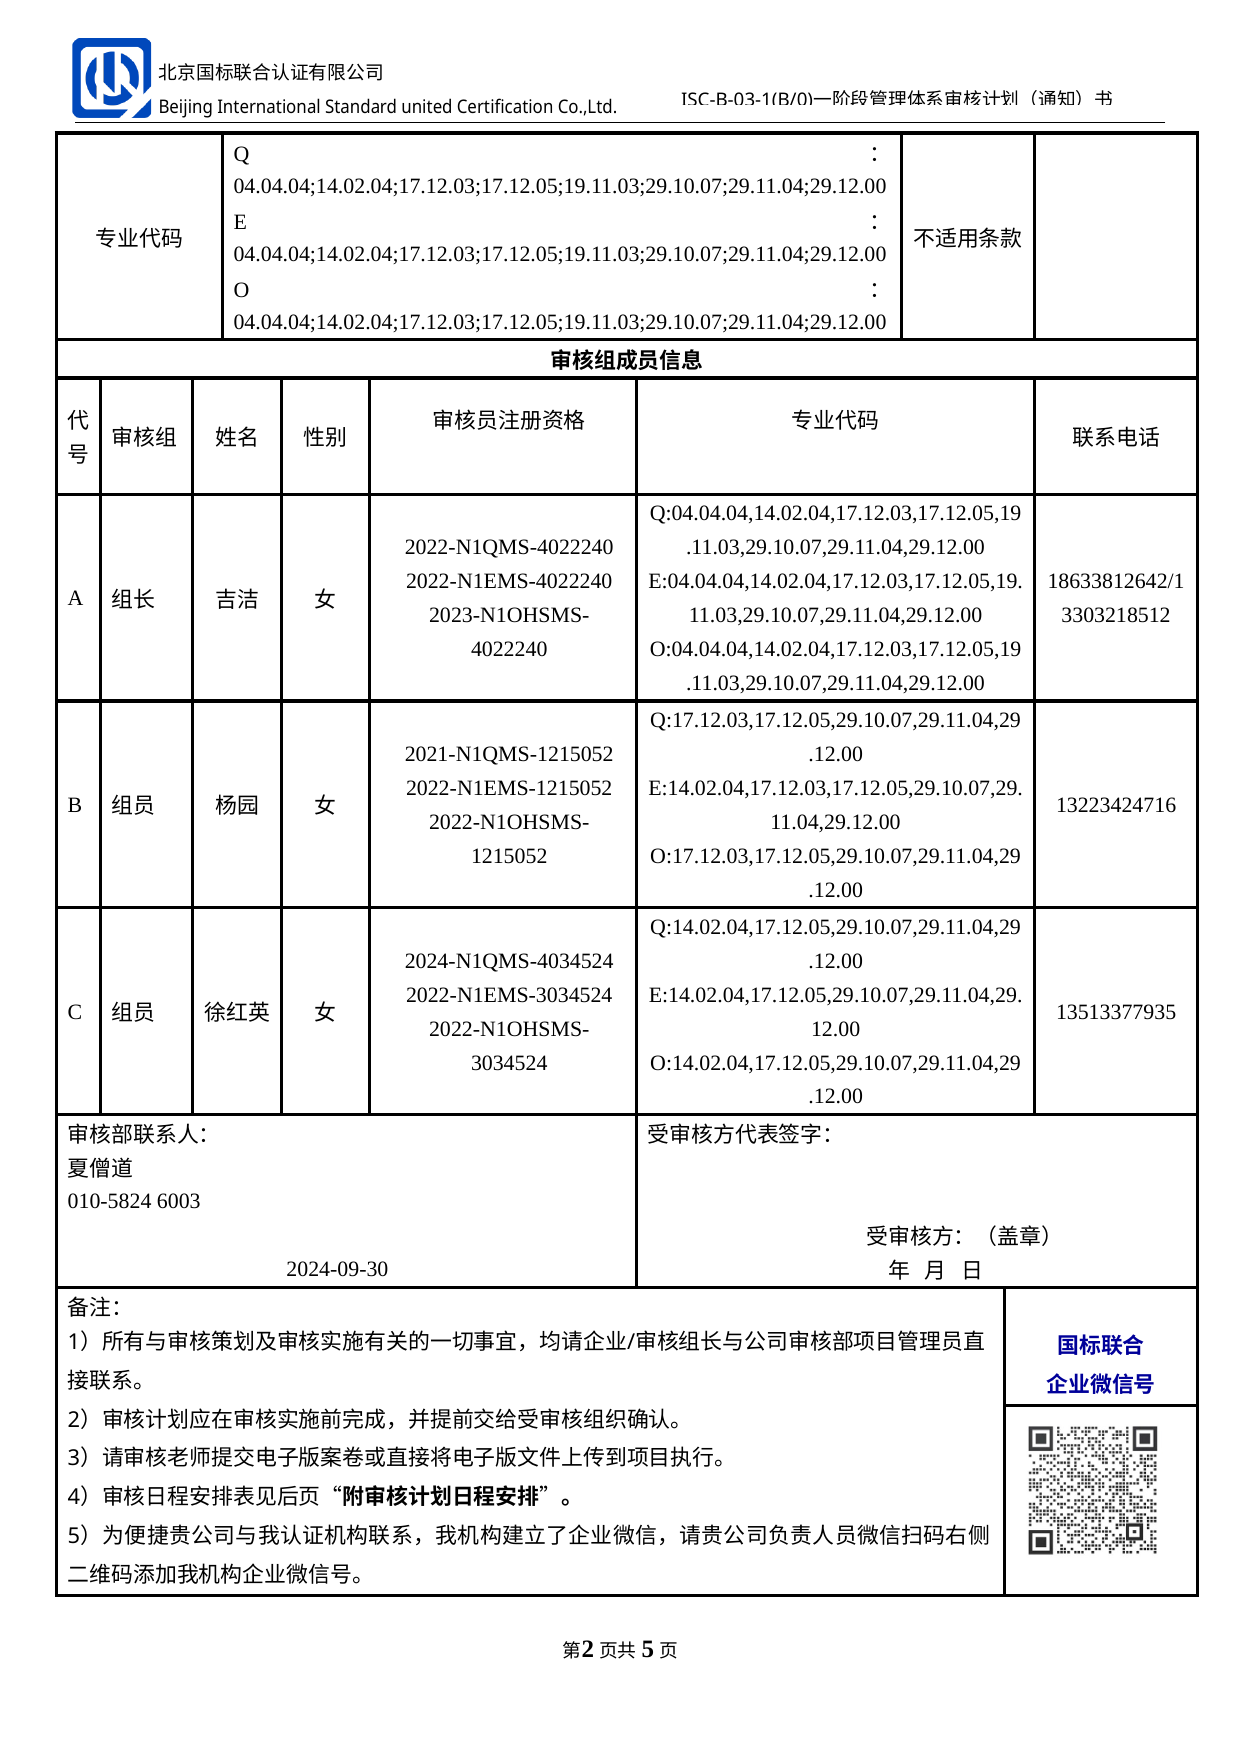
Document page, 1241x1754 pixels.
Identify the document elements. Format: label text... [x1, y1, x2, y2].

table_cell 13513377935 [1036, 909, 1196, 1113]
picture [1020, 1420, 1166, 1564]
table_cell 组长 [102, 496, 191, 699]
table_cell 女 [283, 909, 368, 1113]
table_cell 审核员注册资格 [371, 380, 635, 492]
table_cell 审核组 [102, 380, 191, 492]
table_cell 徐红英 [194, 909, 280, 1113]
table_cell 2022-N1QMS-4022240 2022-N1EMS-4022240 2023-N1OHSMS-4022240 [371, 496, 635, 699]
table_cell 专业代码 [638, 380, 1033, 492]
table_cell Q：04.04.04;14.02.04;17.12.03;17.12.05;19.11.03;29.10.07;29.11.04;29.12.00 E：04.04.04;14.02.04;17.12.03;17.12.05;19.11.03;29.10.07;29.11.04;29.12.00 O：04.04.04;14.02.04;17.12.03;17.12.05;19.11.03;29.10.07;29.11.04;29.12.00 [224, 135, 900, 338]
table_cell 2021-N1QMS-1215052 2022-N1EMS-1215052 2022-N1OHSMS-1215052 [371, 703, 635, 906]
table_cell 组员 [102, 909, 191, 1113]
table_cell 受审核方代表签字： 受审核方：（盖章） 年 月 日 [638, 1116, 1196, 1286]
table_cell 代号 [58, 380, 99, 492]
table_cell B [58, 703, 99, 906]
table_cell 女 [283, 703, 368, 906]
table_cell 女 [283, 496, 368, 699]
table_cell 组员 [102, 703, 191, 906]
picture [72, 38, 152, 118]
table_cell C [58, 909, 99, 1113]
table_cell Q:17.12.03,17.12.05,29.10.07,29.11.04,29.12.00 E:14.02.04,17.12.03,17.12.05,29.10.07,29.11.04,29.12.00 O:17.12.03,17.12.05,29.10.07,29.11.04,29.12.00 [638, 703, 1033, 906]
table_cell 姓名 [194, 380, 280, 492]
table_cell 备注： 1）所有与审核策划及审核实施有关的一切事宜，均请企业/审核组长与公司审核部项目管理员直接联系。 2）审核计划应在审核实施前完成，并提前交给受审核组织确认。 3）请审核老师提交电子版案卷或直接将电子版文件上传到项目执行。 4）审核日程安排表见后页“附审核计划日程安排”。 5）为便捷贵公司与我认证机构联系，我机构建立了企业微信，请贵公司负责人员微信扫码右侧二维码添加我机构企业微信号。 [58, 1289, 1003, 1594]
table_cell 审核部联系人： 夏僧道 010-5824 6003 2024-09-30 [58, 1116, 635, 1286]
table_cell 杨园 [194, 703, 280, 906]
table_cell Q:04.04.04,14.02.04,17.12.03,17.12.05,19.11.03,29.10.07,29.11.04,29.12.00 E:04.04.04,14.02.04,17.12.03,17.12.05,19.11.03,29.10.07,29.11.04,29.12.00 O:04.04.04,14.02.04,17.12.03,17.12.05,19.11.03,29.10.07,29.11.04,29.12.00 [638, 496, 1033, 699]
table_cell A [58, 496, 99, 699]
table_cell Q:14.02.04,17.12.05,29.10.07,29.11.04,29.12.00 E:14.02.04,17.12.05,29.10.07,29.11.04,29.12.00 O:14.02.04,17.12.05,29.10.07,29.11.04,29.12.00 [638, 909, 1033, 1113]
table_cell 性别 [283, 380, 368, 492]
table_cell 不适用条款 [903, 135, 1033, 338]
table_cell 审核组成员信息 [58, 341, 1196, 376]
table_cell 13223424716 [1036, 703, 1196, 906]
table_cell 联系电话 [1036, 380, 1196, 492]
table_cell [1006, 1407, 1196, 1594]
table_cell 专业代码 [58, 135, 221, 338]
table_cell 吉洁 [194, 496, 280, 699]
table_cell 2024-N1QMS-4034524 2022-N1EMS-3034524 2022-N1OHSMS-3034524 [371, 909, 635, 1113]
table_cell [1036, 135, 1196, 338]
table_cell 国标联合 企业微信号 [1006, 1289, 1196, 1404]
table_cell 18633812642/13303218512 [1036, 496, 1196, 699]
